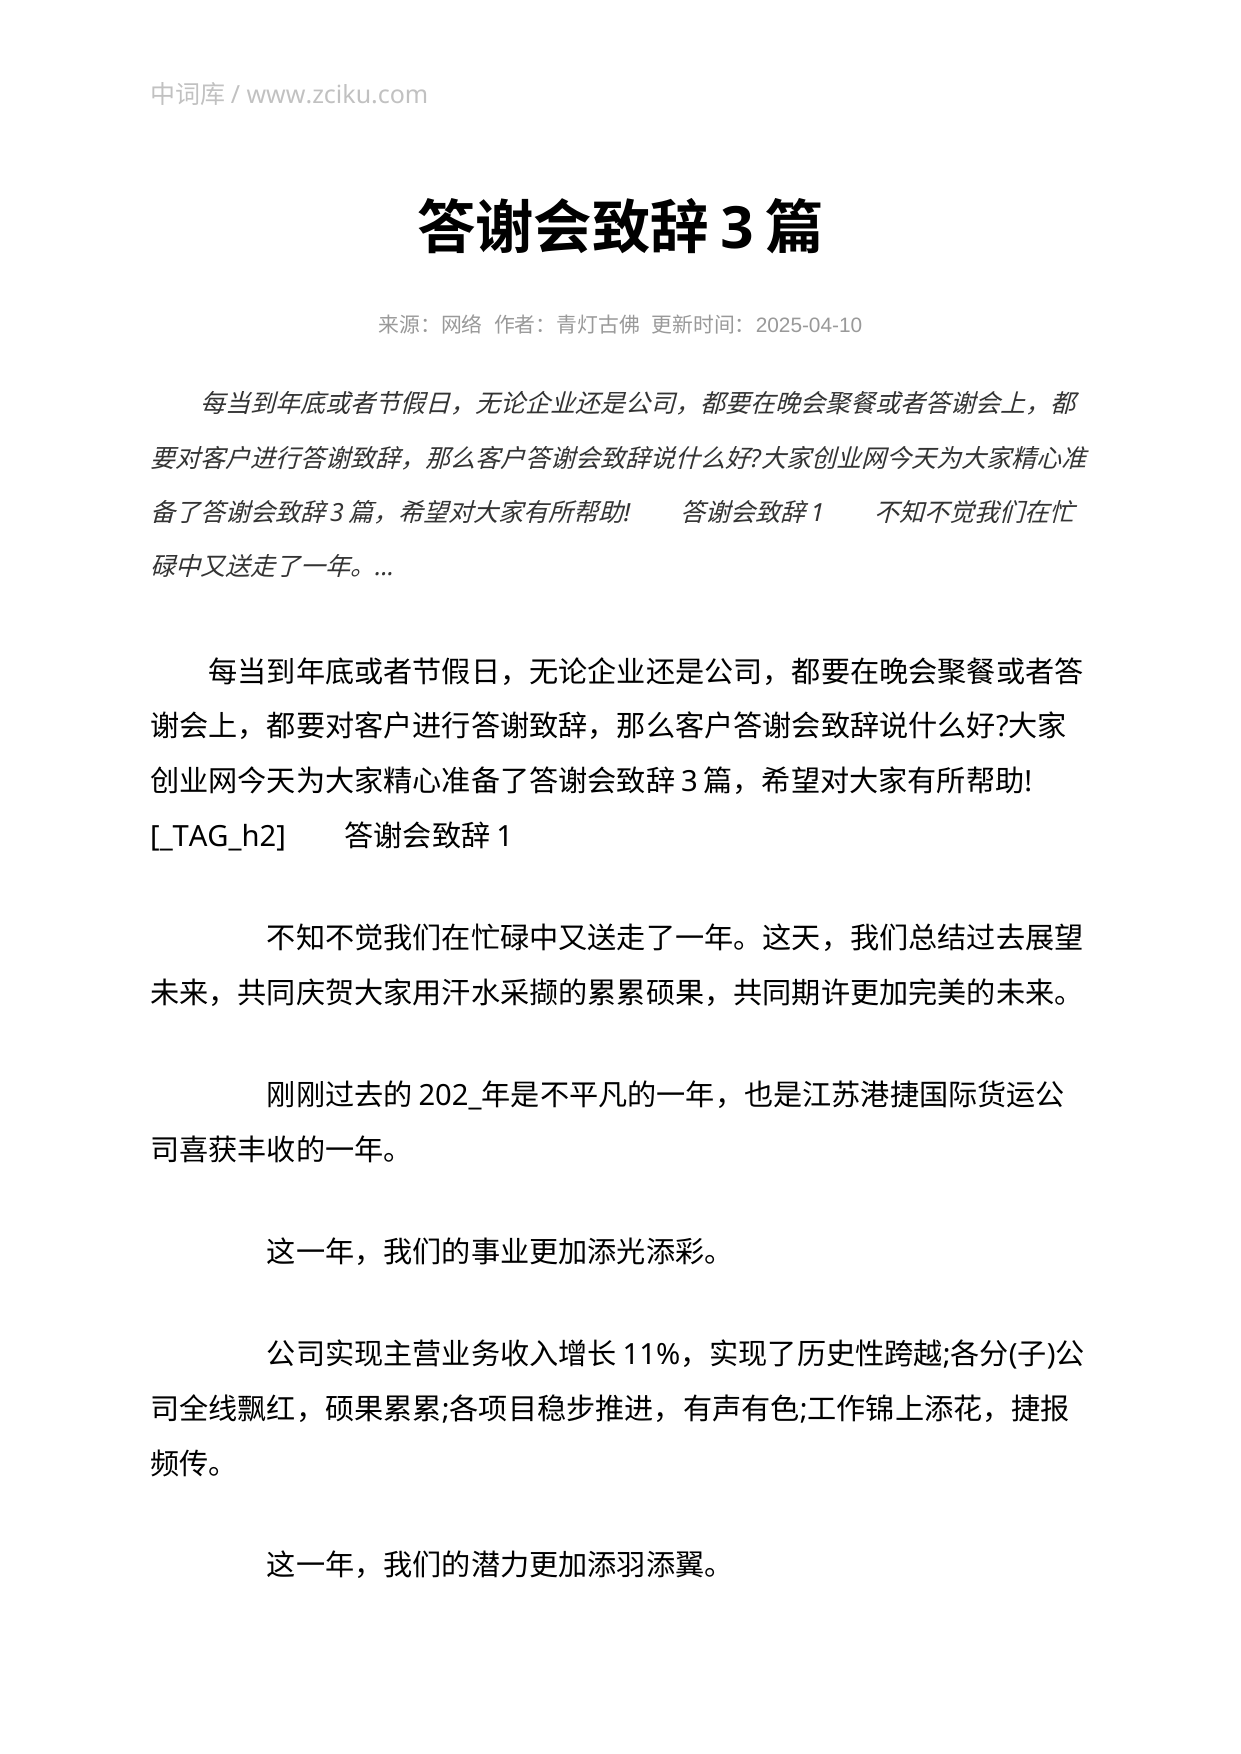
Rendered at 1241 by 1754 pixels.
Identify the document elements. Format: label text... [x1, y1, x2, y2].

text 这一年，我们的事业更加添光添彩。 [150, 1228, 1090, 1271]
text 公司实现主营业务收入增长11%，实现了历史性跨越;各分(子)公司全线飘红，硕果累累;各项目稳步推进，有声有色;工作锦上添花，捷报频传。 [150, 1330, 1090, 1482]
text 不知不觉我们在忙碌中又送走了一年。这天，我们总结过去展望未来，共同庆贺大家用汗水采撷的累累硕果，共同期许更加完美的未来。 [150, 915, 1090, 1012]
text 来源：网络 作者：青灯古佛 更新时间：2025-04-10 [150, 313, 1090, 337]
text 刚刚过去的202_年是不平凡的一年，也是江苏港捷国际货运公司喜获丰收的一年。 [150, 1072, 1090, 1169]
text 每当到年底或者节假日，无论企业还是公司，都要在晚会聚餐或者答谢会上，都要对客户进行答谢致辞，那么客户答谢会致辞说什么好?大家创业网今天为大家精心准备了答谢会致辞3篇，希望对大家有所帮助![_TAG_h2] 答谢会致辞1 [150, 648, 1090, 855]
subtitle 答谢会致辞3篇 [150, 181, 1090, 266]
text 每当到年底或者节假日，无论企业还是公司，都要在晚会聚餐或者答谢会上，都要对客户进行答谢致辞，那么客户答谢会致辞说什么好?大家创业网今天为大家精心准备了答谢会致辞3篇，希望对大家有所帮助! 答谢会致辞1 不知不觉我们在忙碌中又送走了一年。... [150, 384, 1090, 583]
text 这一年，我们的潜力更加添羽添翼。 [150, 1542, 1090, 1584]
